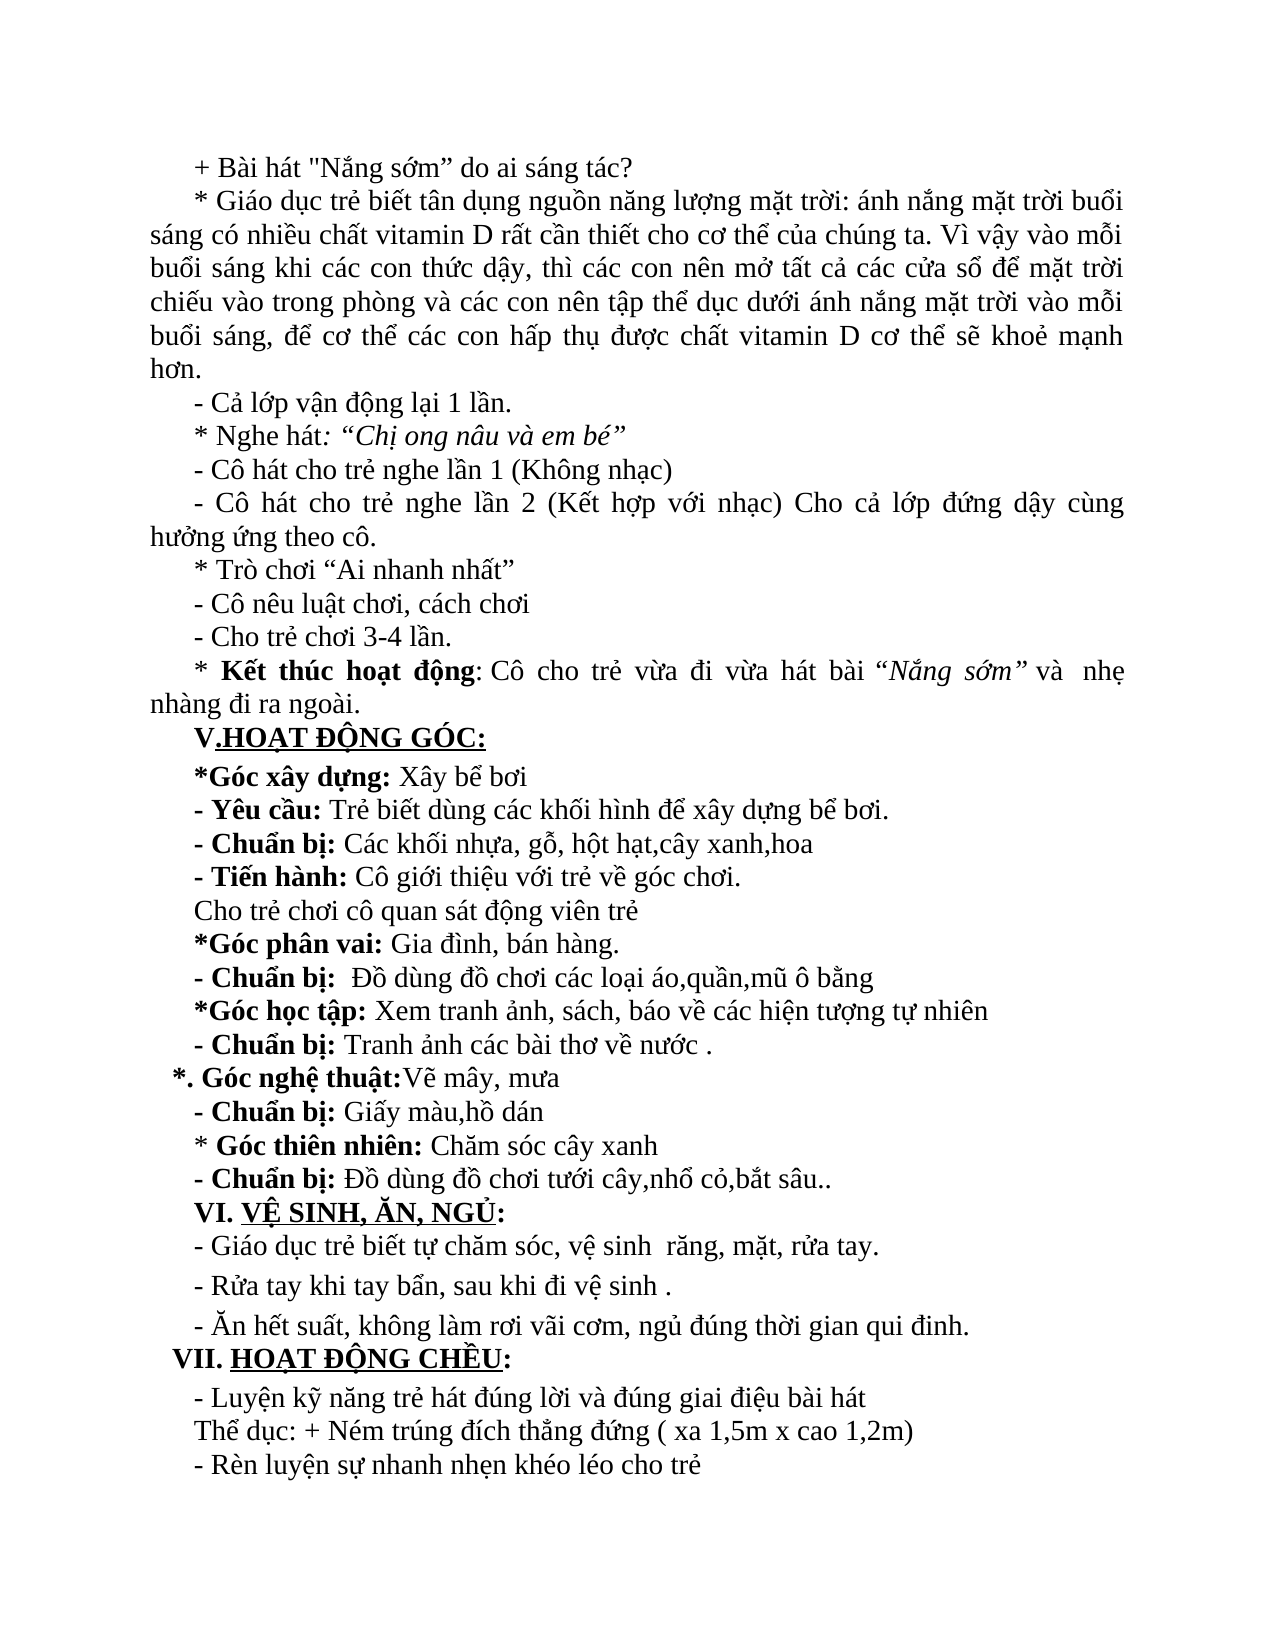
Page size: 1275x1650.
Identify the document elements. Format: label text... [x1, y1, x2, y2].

text *. Góc nghệ thuật:Vẽ mây, mưa [150, 1061, 1125, 1094]
text VI. VỆ SINH, ĂN, NGỦ: [194, 1195, 1125, 1228]
text * Góc thiên nhiên: Chăm sóc cây xanh [194, 1128, 1125, 1161]
text - Rèn luyện sự nhanh nhẹn khéo léo cho trẻ [194, 1447, 1125, 1481]
text *Góc xây dựng: Xây bể bơi [194, 759, 1125, 792]
text - Cho trẻ chơi 3-4 lần. [194, 619, 1125, 653]
text - Cô nêu luật chơi, cách chơi [194, 586, 1125, 619]
text - Ăn hết suất, không làm rơi vãi cơm, ngủ đúng thời gian qui đinh. [194, 1308, 1125, 1341]
text V.HOẠT ĐỘNG GÓC: [194, 720, 1125, 754]
text * Kết thúc hoạt động: Cô cho trẻ vừa đi vừa hát bài “Nắng sớm” và nhẹ nhàng đi ra ngoài. [150, 653, 1125, 720]
text - Cả lớp vận động lại 1 lần. [150, 385, 1125, 418]
text - Cô hát cho trẻ nghe lần 2 (Kết hợp với nhạc) Cho cả lớp đứng dậy cùng hưởng ứng theo cô. [150, 485, 1125, 552]
text * Trò chơi “Ai nhanh nhất” [194, 552, 1125, 586]
text - Chuẩn bị: Giấy màu,hồ dán [194, 1094, 1125, 1128]
text VII. HOẠT ĐỘNG CHỀU: [150, 1341, 1125, 1375]
text * Nghe hát: “Chị ong nâu và em bé” [150, 418, 1125, 452]
text - Chuẩn bị: Đồ dùng đồ chơi tưới cây,nhổ cỏ,bắt sâu.. [194, 1161, 1125, 1195]
text Thể dục: + Ném trúng đích thẳng đứng ( xa 1,5m x cao 1,2m) [150, 1413, 1125, 1447]
text - Giáo dục trẻ biết tự chăm sóc, vệ sinh răng, mặt, rửa tay. [194, 1228, 1125, 1262]
text *Góc học tập: Xem tranh ảnh, sách, báo về các hiện tượng tự nhiên [194, 993, 1125, 1027]
text - Tiến hành: Cô giới thiệu với trẻ về góc chơi. [194, 859, 1125, 893]
text - Yêu cầu: Trẻ biết dùng các khối hình để xây dựng bể bơi. [194, 792, 1125, 826]
text - Chuẩn bị: Tranh ảnh các bài thơ về nước . [194, 1027, 1125, 1061]
text - Rửa tay khi tay bẩn, sau khi đi vệ sinh . [194, 1268, 1125, 1302]
text *Góc phân vai: Gia đình, bán hàng. [150, 926, 1125, 960]
text Cho trẻ chơi cô quan sát động viên trẻ [150, 893, 1125, 926]
text * Giáo dục trẻ biết tân dụng nguồn năng lượng mặt trời: ánh nắng mặt trời buổi sáng có nhiều chất vitamin D rất cần thiết cho cơ thể của chúng ta. Vì vậy vào mỗi buổi sáng khi các con thức dậy, thì các con nên mở tất cả các cửa sổ để mặt trời chiếu vào trong phòng và các con nên tập thể dục dưới ánh nắng mặt trời vào mỗi buổi sáng, để cơ thể các con hấp thụ được chất vitamin D cơ thể sẽ khoẻ mạnh hơn. [150, 183, 1125, 385]
text - Chuẩn bị: Đồ dùng đồ chơi các loại áo,quần,mũ ô bằng [194, 960, 1125, 993]
text - Chuẩn bị: Các khối nhựa, gỗ, hột hạt,cây xanh,hoa [194, 826, 1125, 859]
text + Bài hát "Nắng sớm” do ai sáng tác? [150, 150, 1125, 183]
text - Luyện kỹ năng trẻ hát đúng lời và đúng giai điệu bài hát [194, 1380, 1125, 1413]
text - Cô hát cho trẻ nghe lần 1 (Không nhạc) [150, 452, 1125, 485]
